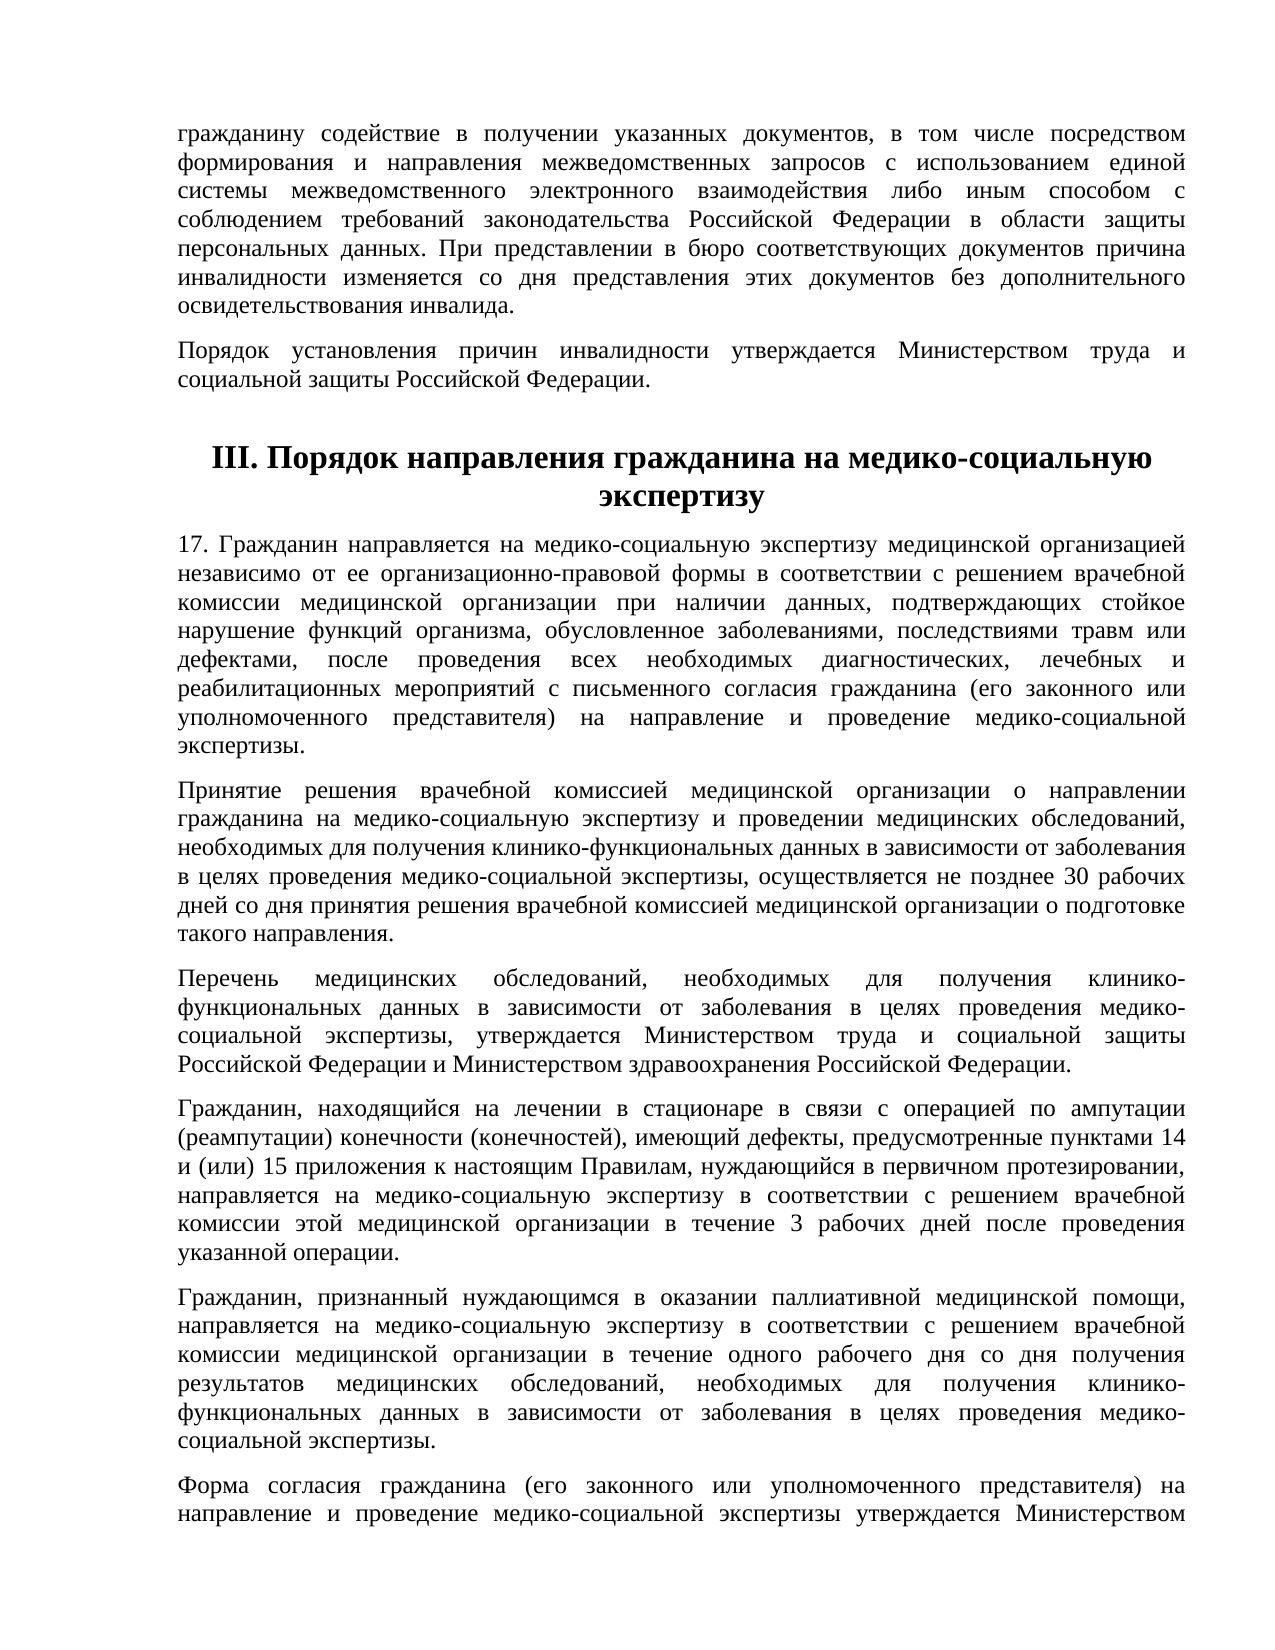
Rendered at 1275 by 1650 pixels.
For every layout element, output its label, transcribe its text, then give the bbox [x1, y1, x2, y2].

text Гражданин, находящийся на лечении в стационаре в связи с операцией по ампутации (реампутации) конечности (конечностей), имеющий дефекты, предусмотренные пунктами 14 и (или) 15 приложения к настоящим Правилам, нуждающийся в первичном протезировании, направляется на медико-социальную экспертизу в соответствии с решением врачебной комиссии этой медицинской организации в течение 3 рабочих дней после проведения указанной операции. [177, 1093, 1186, 1266]
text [177, 1470, 1186, 1527]
text Порядок установления причин инвалидности утверждается Министерством труда и социальной защиты Российской Федерации. [177, 335, 1186, 392]
text 17. Гражданин направляется на медико-социальную экспертизу медицинской организацией независимо от ее организационно-правовой формы в соответствии с решением врачебной комиссии медицинской организации при наличии данных, подтверждающих стойкое нарушение функций организма, обусловленное заболеваниями, последствиями травм или дефектами, после проведения всех необходимых диагностических, лечебных и реабилитационных мероприятий с письменного согласия гражданина (его законного или уполномоченного представителя) на направление и проведение медико-социальной экспертизы. [177, 529, 1186, 759]
text III. Порядок направления гражданина на медико-социальную экспертизу [177, 437, 1186, 513]
text Перечень медицинских обследований, необходимых для получения клинико-функциональных данных в зависимости от заболевания в целях проведения медико-социальной экспертизы, утверждается Министерством труда и социальной защиты Российской Федерации и Министерством здравоохранения Российской Федерации. [177, 963, 1186, 1078]
text Принятие решения врачебной комиссией медицинской организации о направлении гражданина на медико-социальную экспертизу и проведении медицинских обследований, необходимых для получения клинико-функциональных данных в зависимости от заболевания в целях проведения медико-социальной экспертизы, осуществляется не позднее 30 рабочих дней со дня принятия решения врачебной комиссией медицинской организации о подготовке такого направления. [177, 775, 1186, 947]
text Гражданин, признанный нуждающимся в оказании паллиативной медицинской помощи, направляется на медико-социальную экспертизу в соответствии с решением врачебной комиссии медицинской организации в течение одного рабочего дня со дня получения результатов медицинских обследований, необходимых для получения клинико-функциональных данных в зависимости от заболевания в целях проведения медико-социальной экспертизы. [177, 1282, 1186, 1454]
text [177, 118, 1186, 319]
